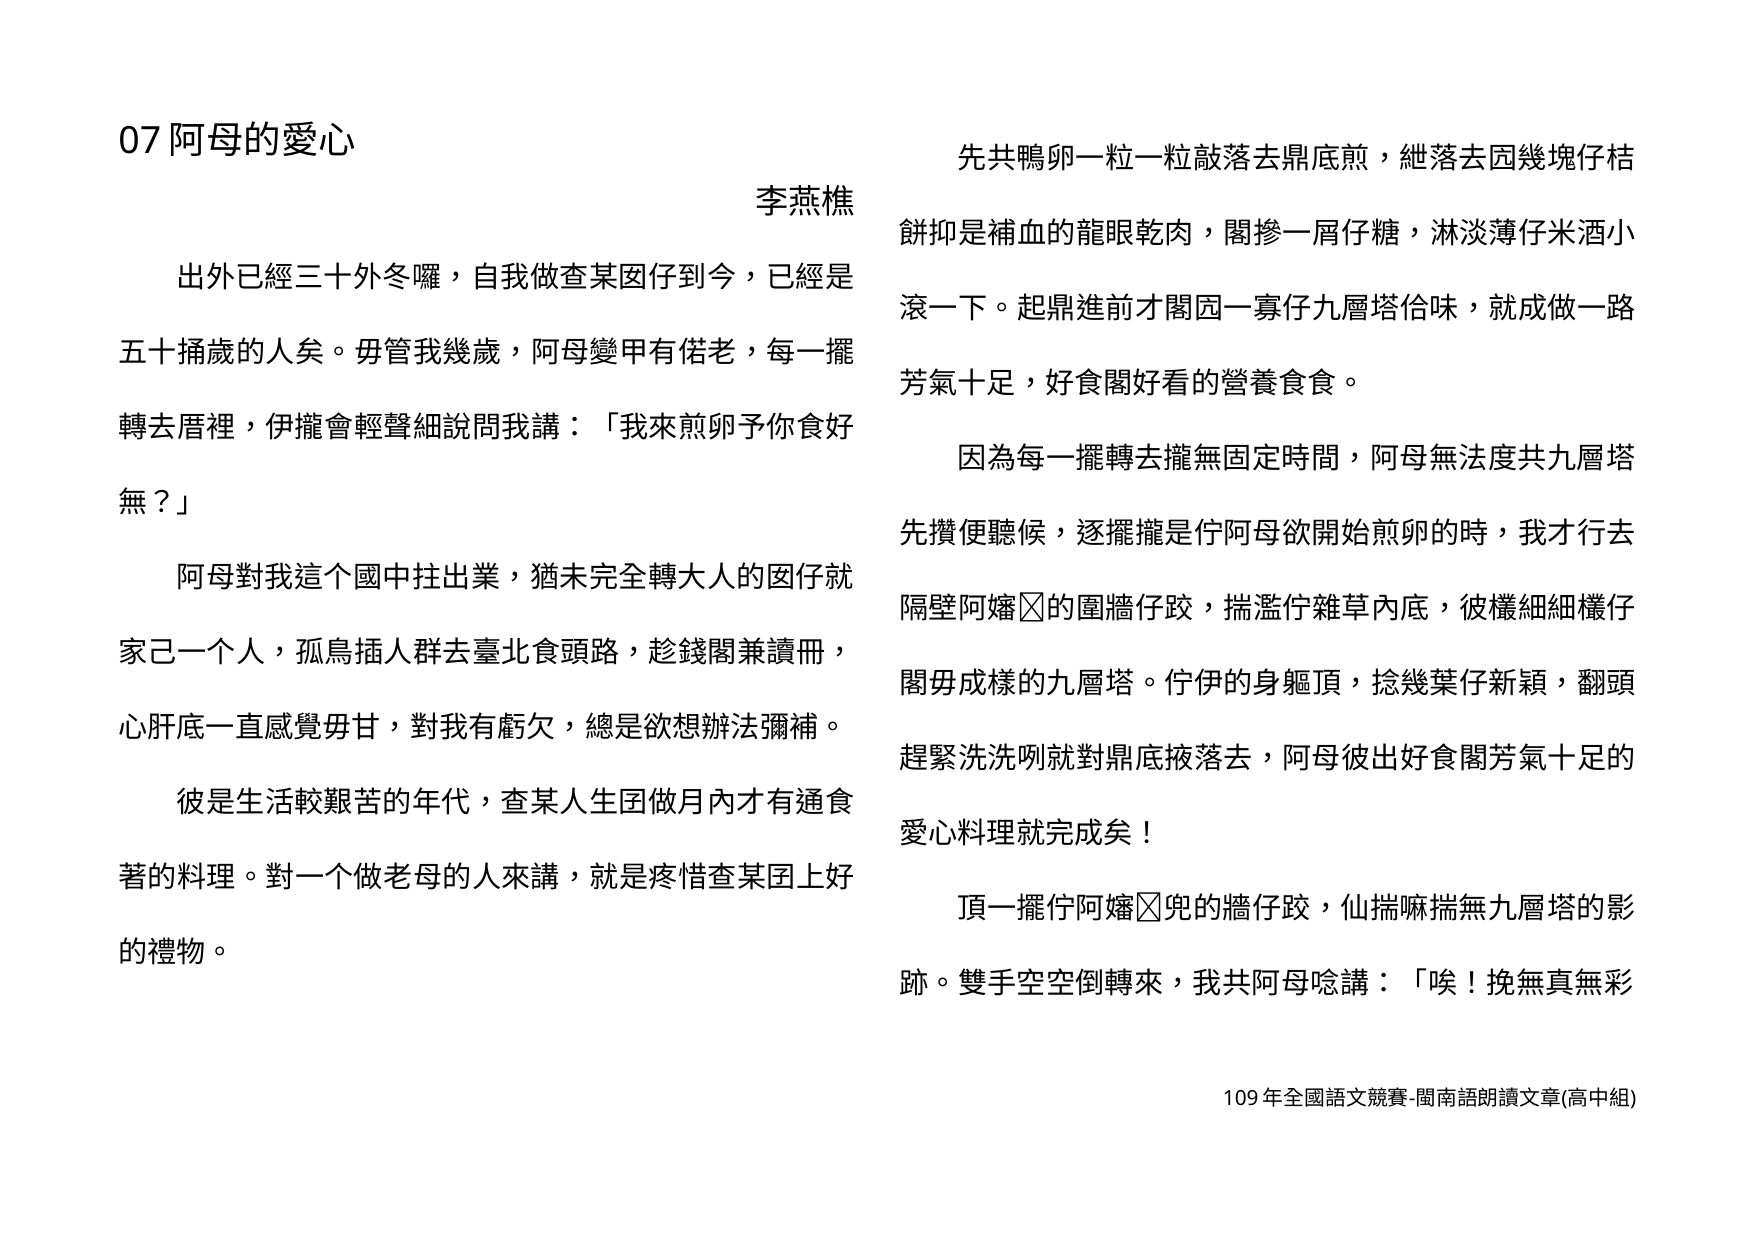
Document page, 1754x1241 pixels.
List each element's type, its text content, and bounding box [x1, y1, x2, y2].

text 彼是生活較艱苦的年代，查某人生囝做月內才有通食著的料理。對一个做老母的人來講，就是疼惜查某囝上好的禮物。 [118, 762, 855, 987]
text 先共鴨卵一粒一粒敲落去鼎底煎，紲落去囥幾塊仔桔餅抑是補血的龍眼乾肉，閣摻一屑仔糖，淋淡薄仔米酒小滾一下。起鼎進前才閣囥一寡仔九層塔佮味，就成做一路芳氣十足，好食閣好看的營養食食。 [899, 118, 1636, 418]
text 阿母對我這个國中拄出業，猶未完全轉大人的囡仔就家己一个人，孤鳥插人群去臺北食頭路，趁錢閣兼讀冊，心肝底一直感覺毋甘，對我有虧欠，總是欲想辦法彌補。 [118, 537, 855, 762]
text 頂一擺佇阿嬸兜的牆仔跤，仙揣嘛揣無九層塔的影跡。雙手空空倒轉來，我共阿母唸講：「唉！挽無真無彩，好滋味就欠九層塔這一味。」阿母聽我按呢講就共我安慰講，食九層塔拍呃會有䆀味，無摻嘛無要緊。 [899, 868, 1636, 1018]
text 出外已經三十外冬囉，自我做查某囡仔到今，已經是五十捅歲的人矣。毋管我幾歲，阿母變甲有偌老，每一擺轉去厝裡，伊攏會輕聲細說問我講：「我來煎卵予你食好無？」 [118, 237, 855, 537]
text 李燕樵 [118, 162, 855, 237]
text 07阿母的愛心 [118, 118, 855, 162]
text 因為每一擺轉去攏無固定時間，阿母無法度共九層塔先攢便聽候，逐擺攏是佇阿母欲開始煎卵的時，我才行去隔壁阿嬸的圍牆仔跤，揣濫佇雜草內底，彼欉細細欉仔閣毋成樣的九層塔。佇伊的身軀頂，捻幾葉仔新穎，翻頭趕緊洗洗咧就對鼎底掖落去，阿母彼出好食閣芳氣十足的愛心料理就完成矣！ [899, 418, 1636, 868]
